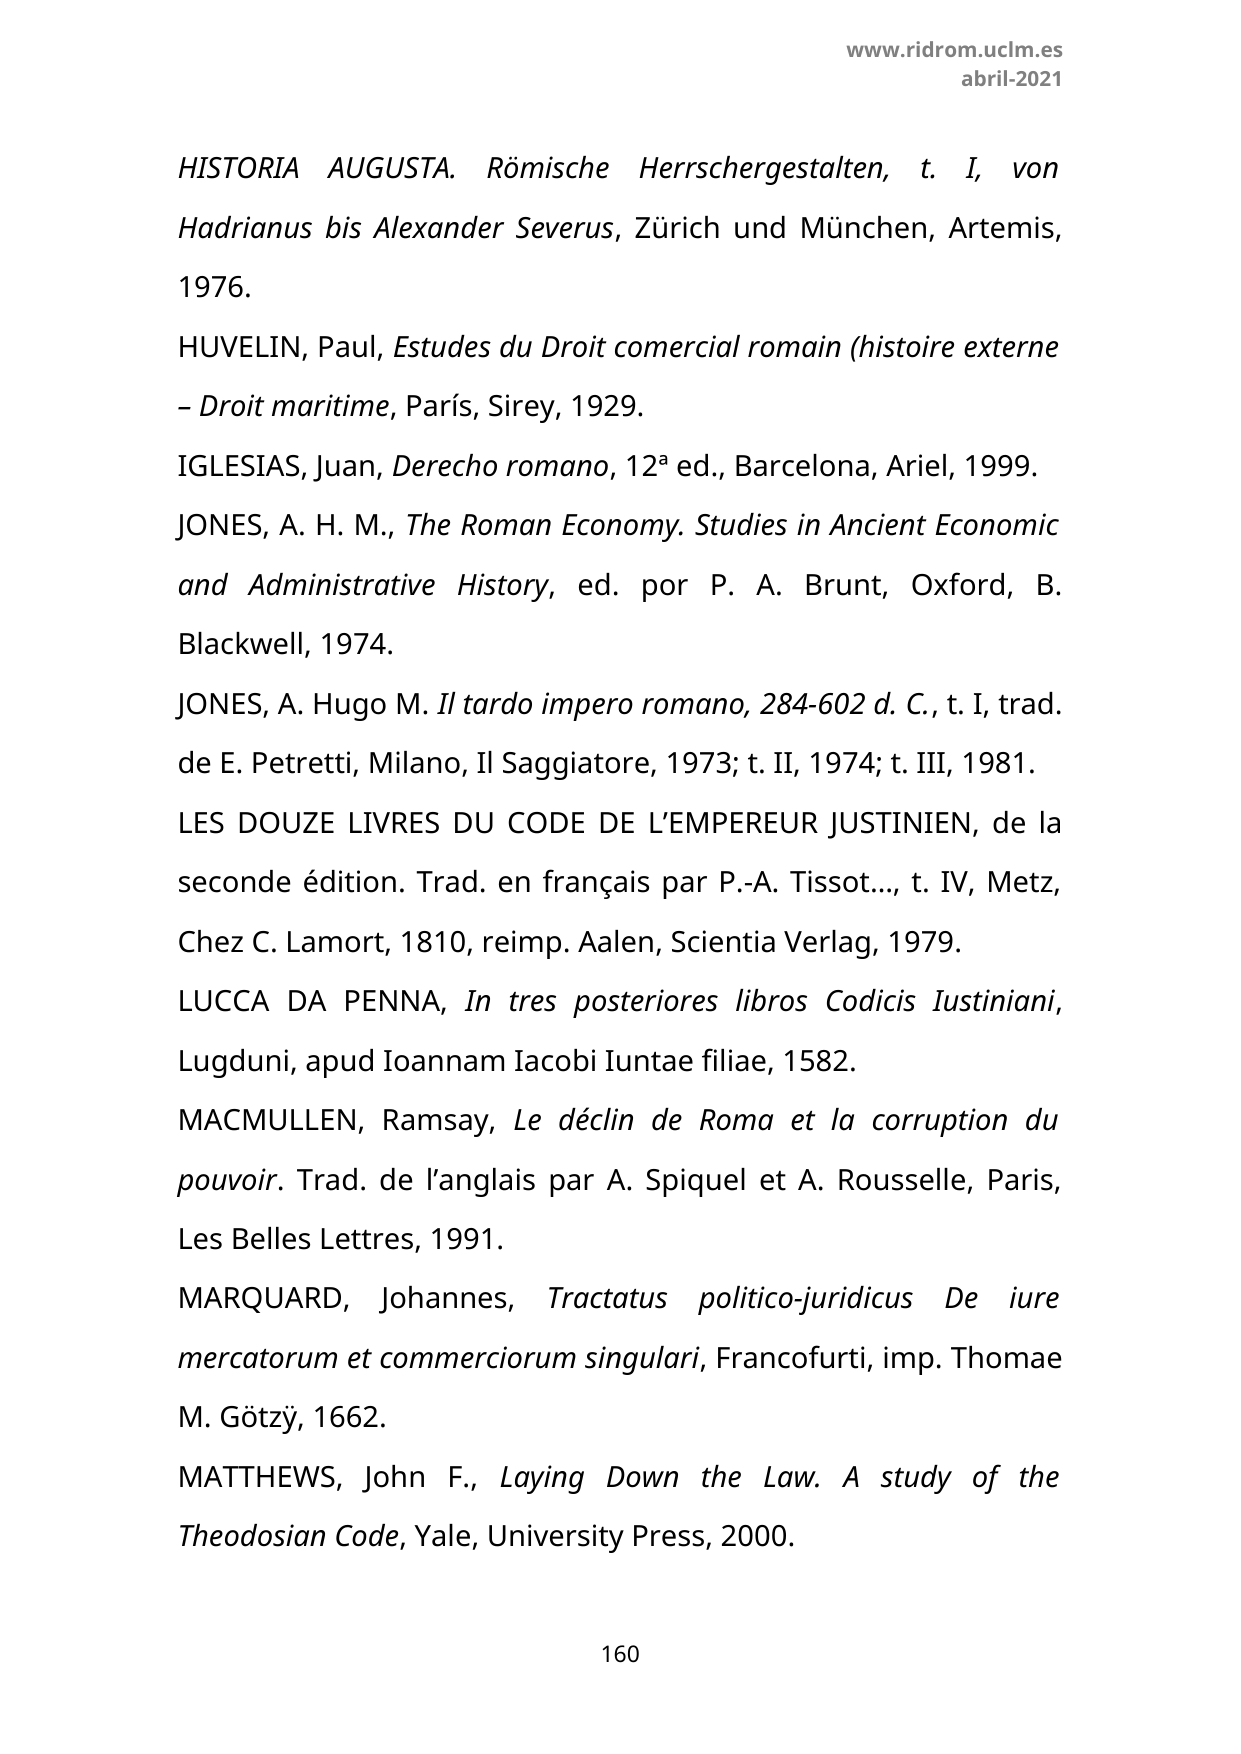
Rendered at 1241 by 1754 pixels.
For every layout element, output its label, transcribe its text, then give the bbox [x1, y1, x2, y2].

text JONES, A. Hugo M. Il tardo impero romano, 284-602 d. C., t. I, trad. de E. Petretti, Milano, Il Saggiatore, 1973; t. II, 1974; t. III, 1981. [177, 683, 1063, 782]
text JONES, A. H. M., The Roman Economy. Studies in Ancient Economic and Administrative History, ed. por P. A. Brunt, Oxford, B. Blackwell, 1974. [177, 504, 1063, 663]
text IGLESIAS, Juan, Derecho romano, 12ª ed., Barcelona, Ariel, 1999. [177, 445, 1063, 485]
text MATTHEWS, John F., Laying Down the Law. A study of the Theodosian Code, Yale, University Press, 2000. [177, 1456, 1063, 1555]
text HISTORIA AUGUSTA. Römische Herrschergestalten, t. I, von Hadrianus bis Alexander Severus, Zürich und München, Artemis, 1976. [177, 148, 1063, 306]
text HUVELIN, Paul, Estudes du Droit comercial romain (histoire externe – Droit maritime, París, Sirey, 1929. [177, 326, 1063, 425]
text LES DOUZE LIVRES DU CODE DE L’EMPEREUR JUSTINIEN, de la seconde édition. Trad. en français par P.-A. Tissot…, t. IV, Metz, Chez C. Lamort, 1810, reimp. Aalen, Scientia Verlag, 1979. [177, 802, 1063, 961]
text MARQUARD, Johannes, Tractatus politico-juridicus De iure mercatorum et commerciorum singulari, Francofurti, imp. Thomae M. Götzÿ, 1662. [177, 1278, 1063, 1436]
text MACMULLEN, Ramsay, Le déclin de Roma et la corruption du pouvoir. Trad. de l’anglais par A. Spiquel et A. Rousselle, Paris, Les Belles Lettres, 1991. [177, 1099, 1063, 1258]
text LUCCA DA PENNA, In tres posteriores libros Codicis Iustiniani, Lugduni, apud Ioannam Iacobi Iuntae filiae, 1582. [177, 980, 1063, 1079]
